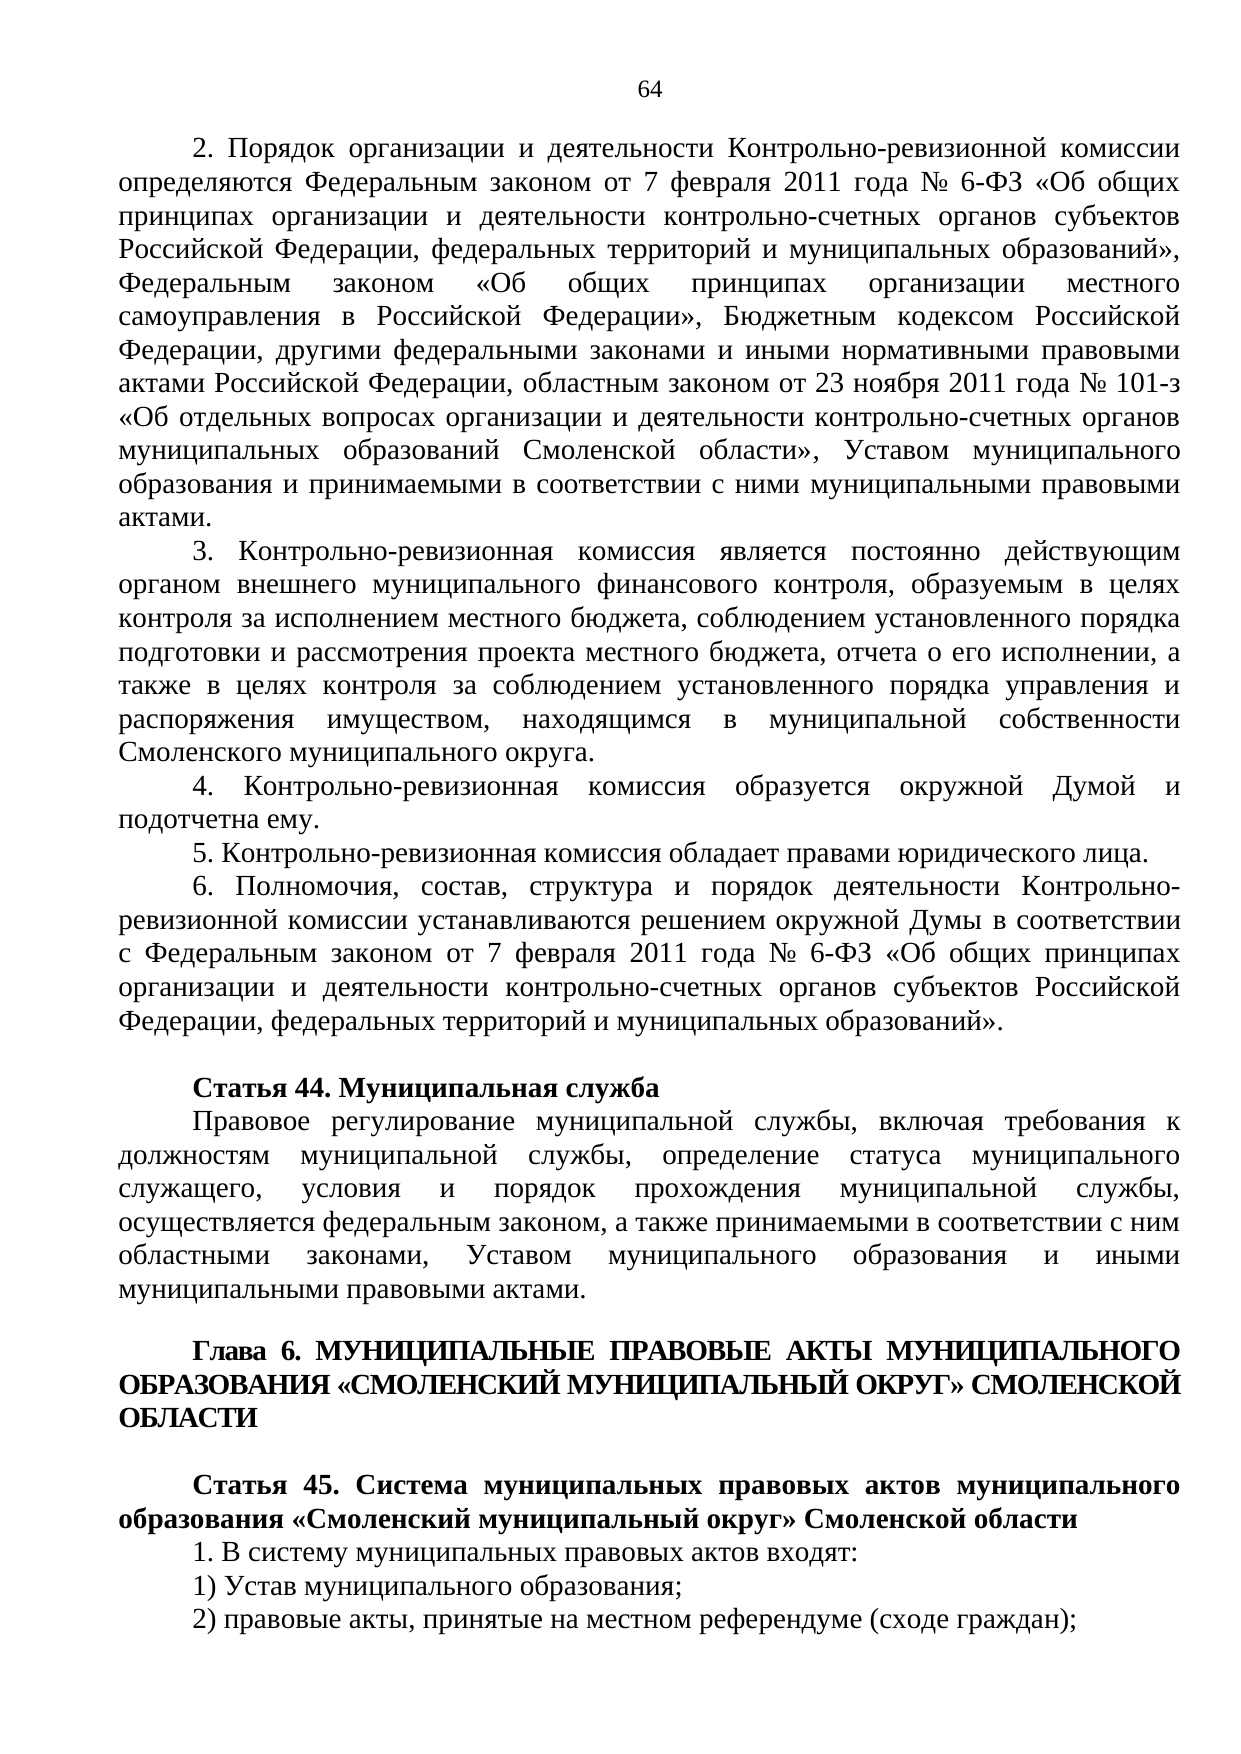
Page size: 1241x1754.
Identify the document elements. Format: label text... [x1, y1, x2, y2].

text 1. В систему муниципальных правовых актов входят: [118, 1534, 1181, 1568]
text 2. Порядок организации и деятельности Контрольно-ревизионной комиссии определяются Федеральным законом от 7 февраля 2011 года № 6-ФЗ «Об общих принципах организации и деятельности контрольно-счетных органов субъектов Российской Федерации, федеральных территорий и муниципальных образований», Федеральным законом «Об общих принципах организации местного самоуправления в Российской Федерации», Бюджетным кодексом Российской Федерации, другими федеральными законами и иными нормативными правовыми актами Российской Федерации, областным законом от 23 ноября 2011 года № 101-з «Об отдельных вопросах организации и деятельности контрольно-счетных органов муниципальных образований Смоленской области», Уставом муниципального образования и принимаемыми в соответствии с ними муниципальными правовыми актами. [118, 131, 1181, 533]
text 6. Полномочия, состав, структура и порядок деятельности Контрольно-ревизионной комиссии устанавливаются решением окружной Думы в соответствии с Федеральным законом от 7 февраля 2011 года № 6-ФЗ «Об общих принципах организации и деятельности контрольно-счетных органов субъектов Российской Федерации, федеральных территорий и муниципальных образований». [118, 868, 1181, 1036]
text Глава 6. МУНИЦИПАЛЬНЫЕ ПРАВОВЫЕ АКТЫ МУНИЦИПАЛЬНОГО ОБРАЗОВАНИЯ «СМОЛЕНСКИЙ МУНИЦИПАЛЬНЫЙ ОКРУГ» СМОЛЕНСКОЙ ОБЛАСТИ [118, 1333, 1181, 1434]
text 5. Контрольно-ревизионная комиссия обладает правами юридического лица. [118, 835, 1181, 868]
text 1) Устав муниципального образования; [118, 1568, 1181, 1602]
text 2) правовые акты, принятые на местном референдуме (сходе граждан); [118, 1602, 1181, 1635]
text 3. Контрольно-ревизионная комиссия является постоянно действующим органом внешнего муниципального финансового контроля, образуемым в целях контроля за исполнением местного бюджета, соблюдением установленного порядка подготовки и рассмотрения проекта местного бюджета, отчета о его исполнении, а также в целях контроля за соблюдением установленного порядка управления и распоряжения имуществом, находящимся в муниципальной собственности Смоленского муниципального округа. [118, 533, 1181, 768]
text Статья 45. Система муниципальных правовых актов муниципального образования «Смоленский муниципальный округ» Смоленской области [118, 1467, 1181, 1534]
text Статья 44. Муниципальная служба [118, 1070, 1181, 1103]
text Правовое регулирование муниципальной службы, включая требования к должностям муниципальной службы, определение статуса муниципального служащего, условия и порядок прохождения муниципальной службы, осуществляется федеральным законом, а также принимаемыми в соответствии с ним областными законами, Уставом муниципального образования и иными муниципальными правовыми актами. [118, 1103, 1181, 1304]
text 4. Контрольно-ревизионная комиссия образуется окружной Думой и подотчетна ему. [118, 768, 1181, 835]
